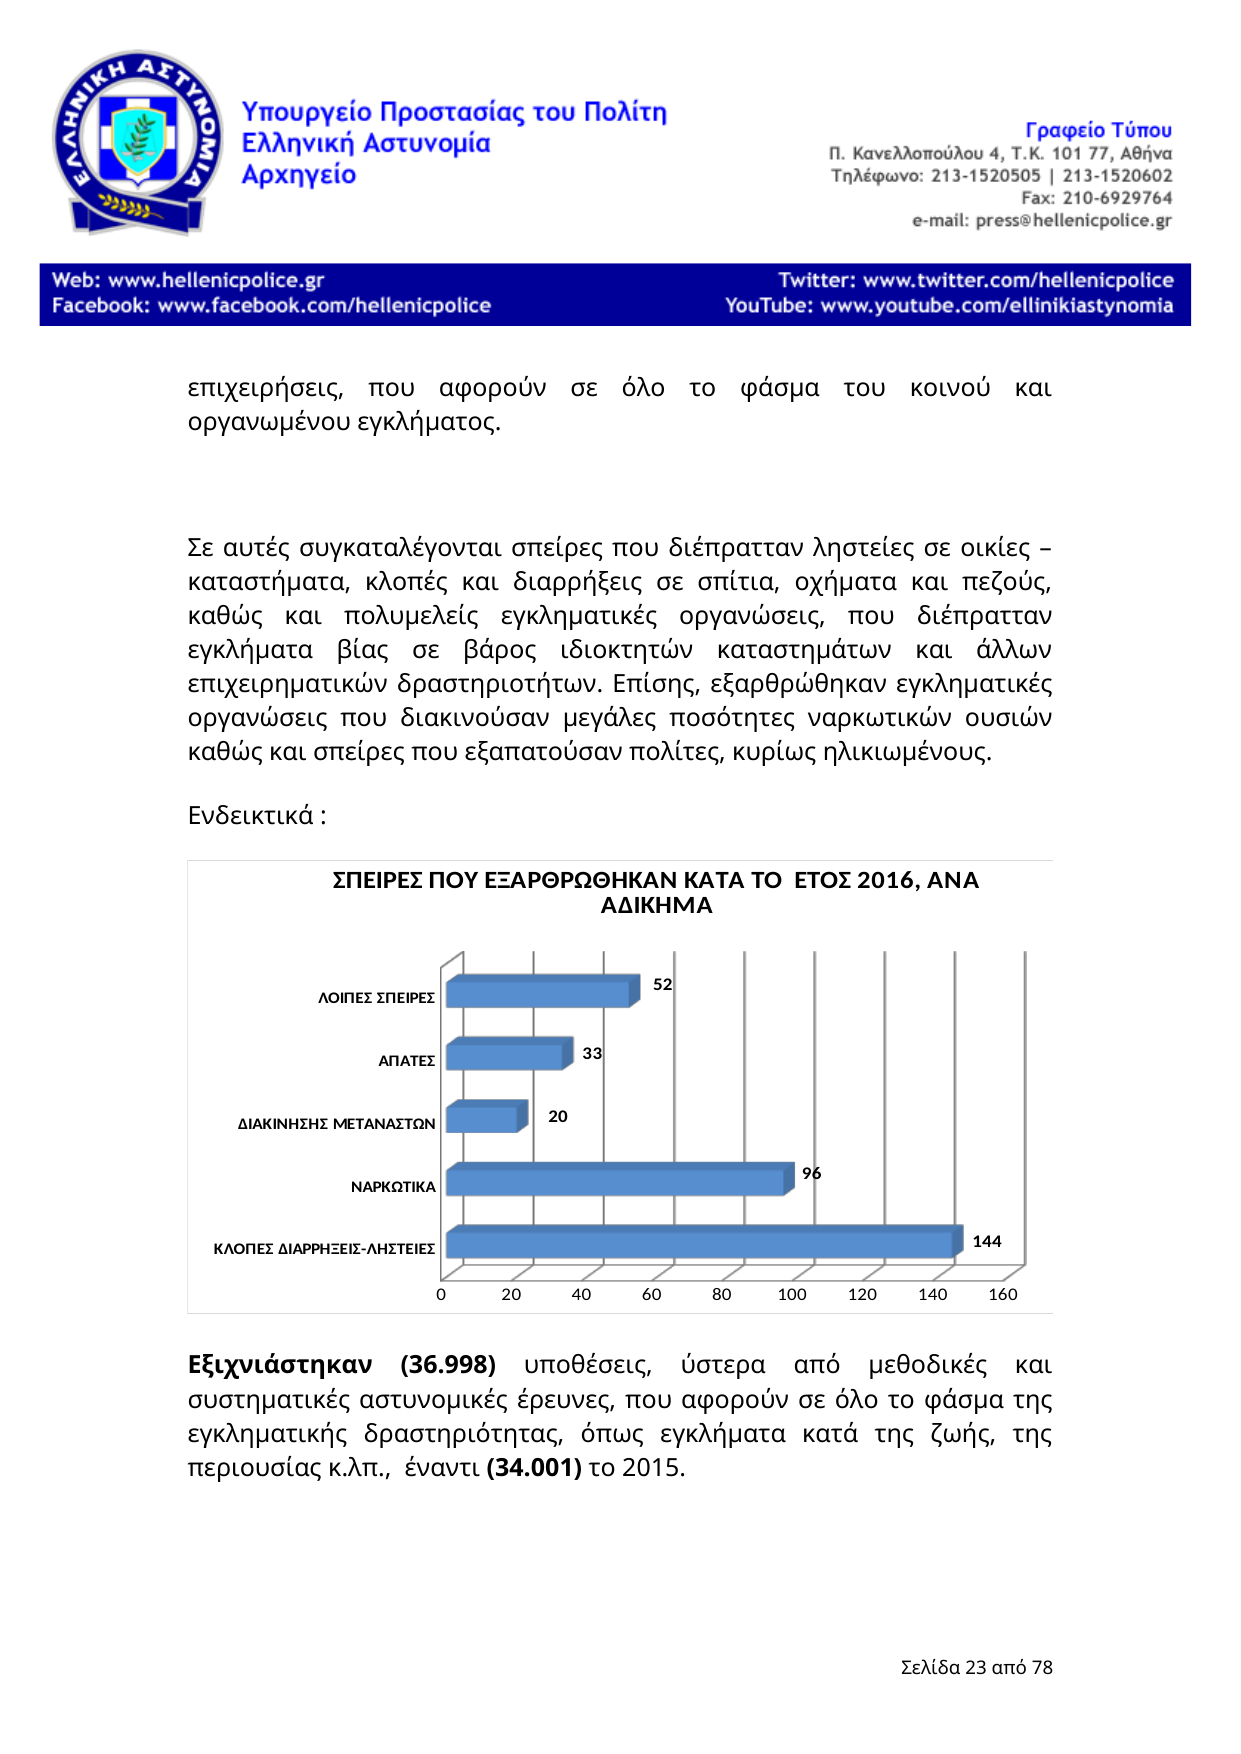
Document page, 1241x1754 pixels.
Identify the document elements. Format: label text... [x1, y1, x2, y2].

text Ενδεικτικά : [187, 797, 1053, 831]
picture [39, 29, 1192, 326]
text Εξιχνιάστηκαν (36.998) υποθέσεις, ύστερα από μεθοδικές και συστηματικές αστυνομικές έρευνες, που αφορούν σε όλο το φάσμα της εγκληματικής δραστηριότητας, όπως εγκλήματα κατά της ζωής, της περιουσίας κ.λπ., έναντι (34.001) το 2015. [187, 1347, 1053, 1483]
text Σε αυτές συγκαταλέγονται σπείρες που διέπρατταν ληστείες σε οικίες – καταστήματα, κλοπές και διαρρήξεις σε σπίτια, οχήματα και πεζούς, καθώς και πολυμελείς εγκληματικές οργανώσεις, που διέπρατταν εγκλήματα βίας σε βάρος ιδιοκτητών καταστημάτων και άλλων επιχειρηματικών δραστηριοτήτων. Επίσης, εξαρθρώθηκαν εγκληματικές οργανώσεις που διακινούσαν μεγάλες ποσότητες ναρκωτικών ουσιών καθώς και σπείρες που εξαπατούσαν πολίτες, κυρίως ηλικιωμένους. [187, 530, 1053, 768]
